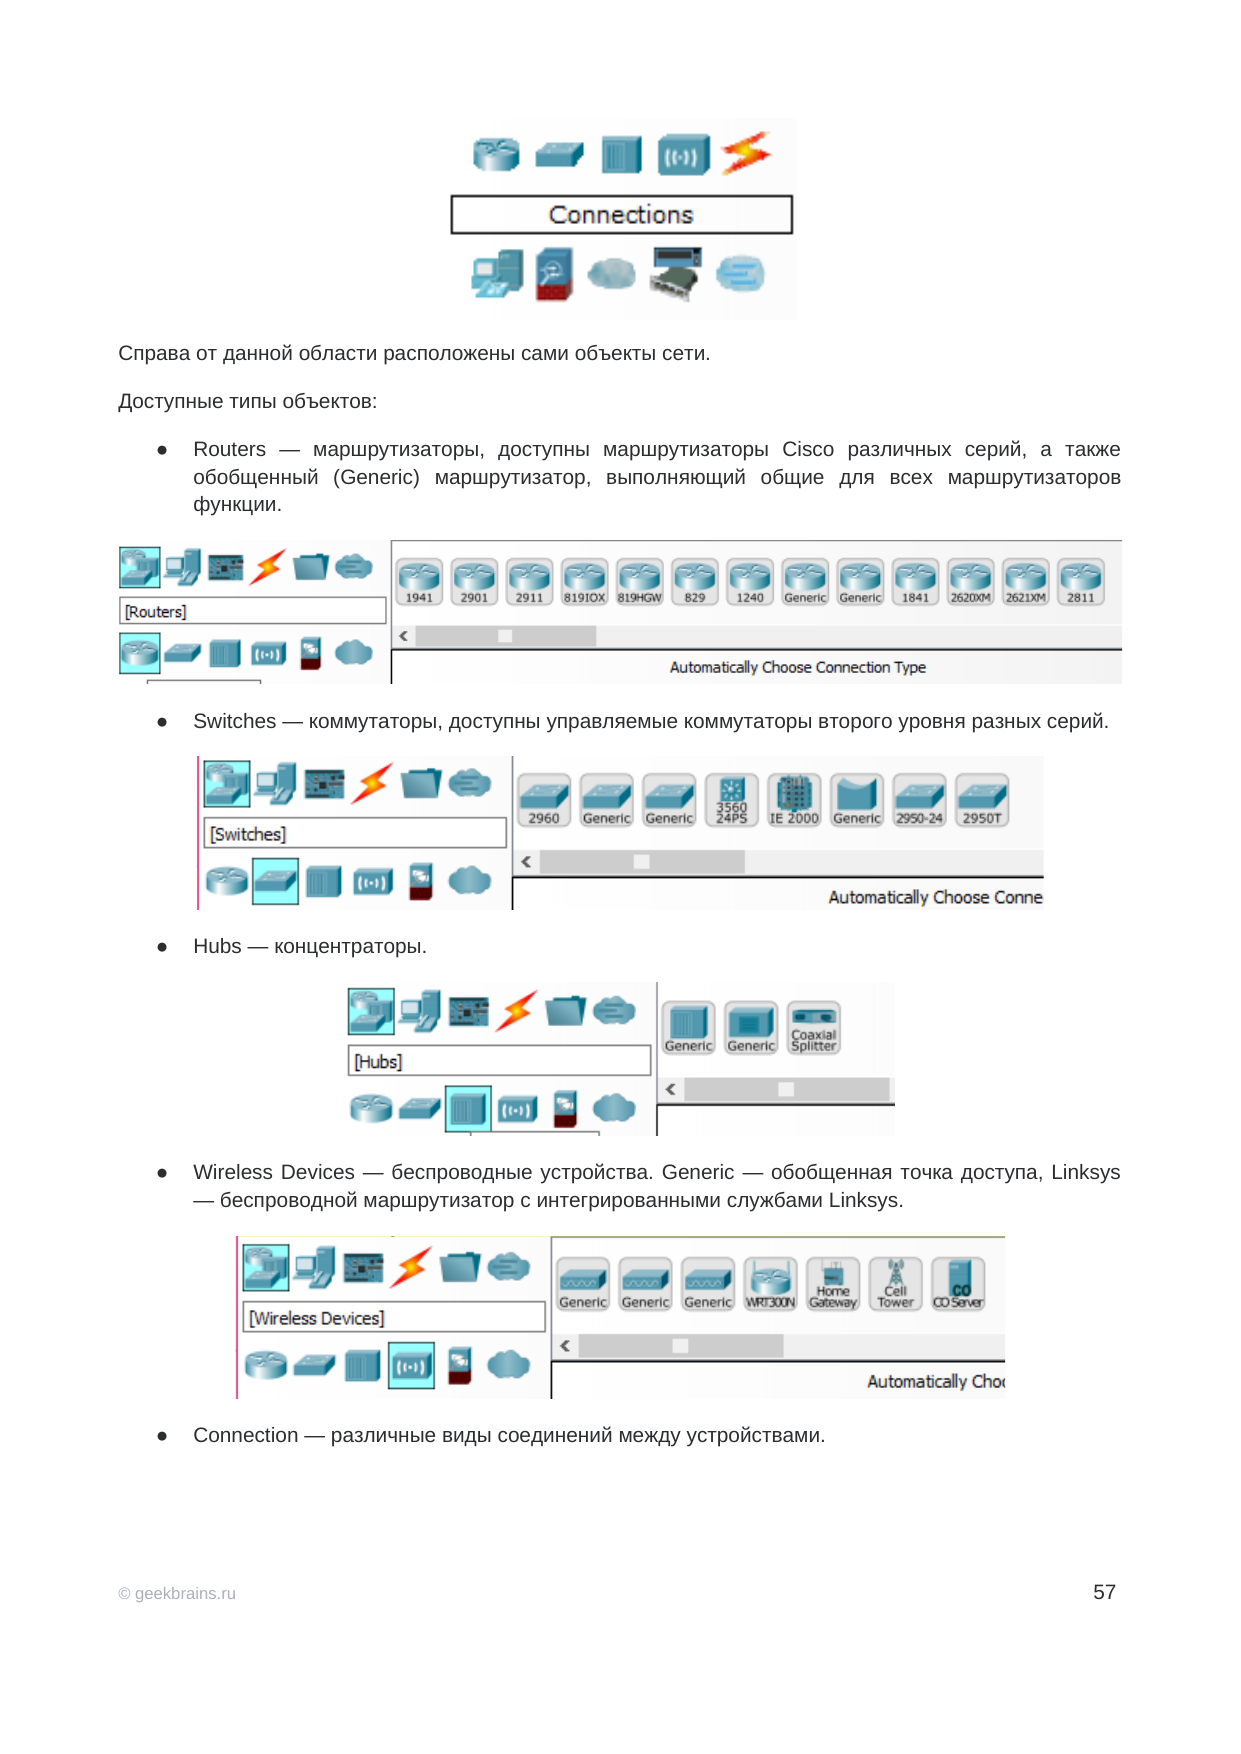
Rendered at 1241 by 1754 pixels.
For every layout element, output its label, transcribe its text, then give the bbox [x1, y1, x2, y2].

picture [235, 1236, 1006, 1399]
picture [118, 540, 1123, 684]
picture [345, 982, 895, 1136]
list Routers ― маршрутизаторы, доступны маршрутизаторы Cisco различных серий, а также обобщенный (Generic) маршрутизатор, выполняющий общие для всех маршрутизаторов функции. [156, 437, 1122, 516]
text Доступные типы объектов: [118, 389, 1122, 413]
list Switches ― коммутаторы, доступны управляемые коммутаторы второго уровня разных серий. [156, 708, 1122, 732]
list Wireless Devices ― беспроводные устройства. Generic ― обобщенная точка доступа, Linksys ― беспроводной маршрутизатор с интегрированными службами Linksys. [156, 1160, 1122, 1212]
list Hubs ― концентраторы. [156, 934, 1122, 958]
text Справа от данной области расположены сами объекты сети. [118, 340, 1122, 364]
list Connection ― различные виды соединений между устройствами. [156, 1423, 1122, 1447]
picture [443, 118, 798, 320]
picture [196, 756, 1044, 910]
